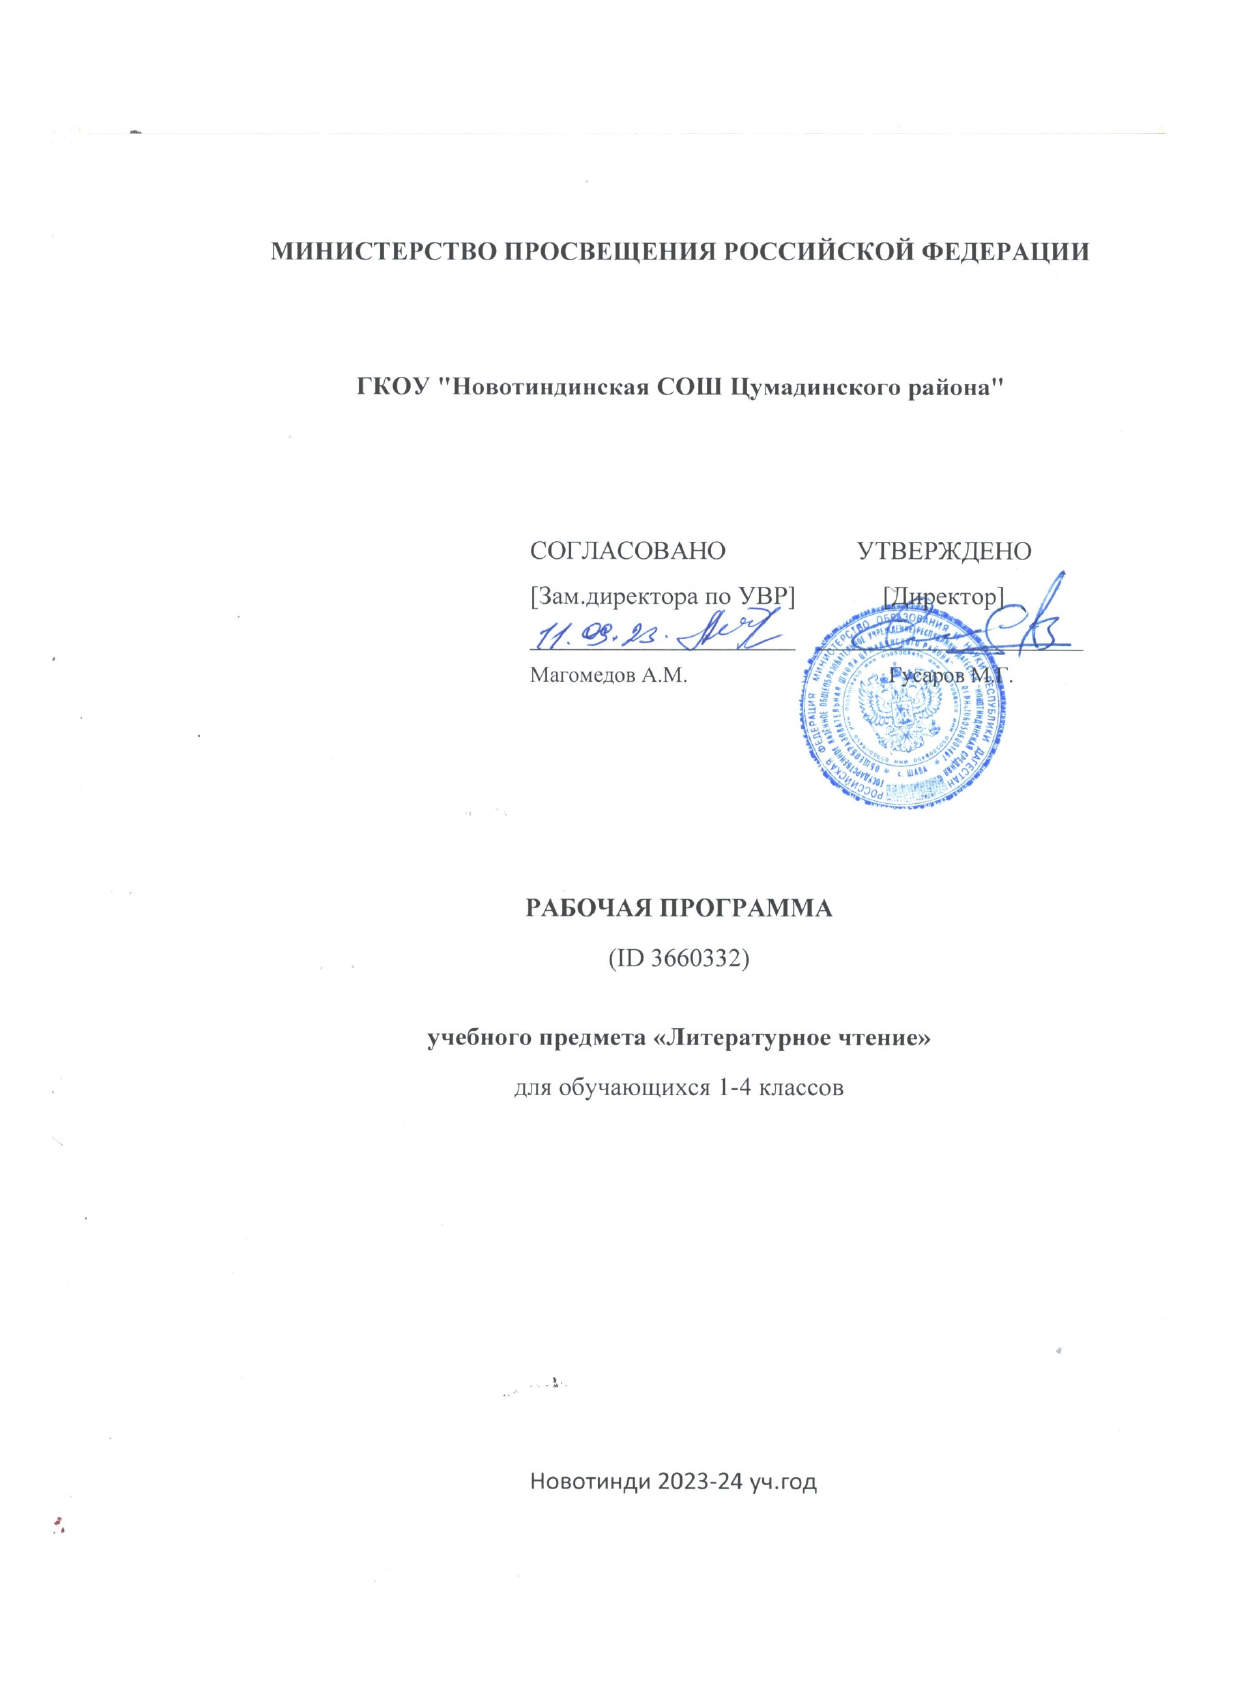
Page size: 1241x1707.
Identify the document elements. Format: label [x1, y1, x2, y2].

picture [44, 118, 1172, 1589]
